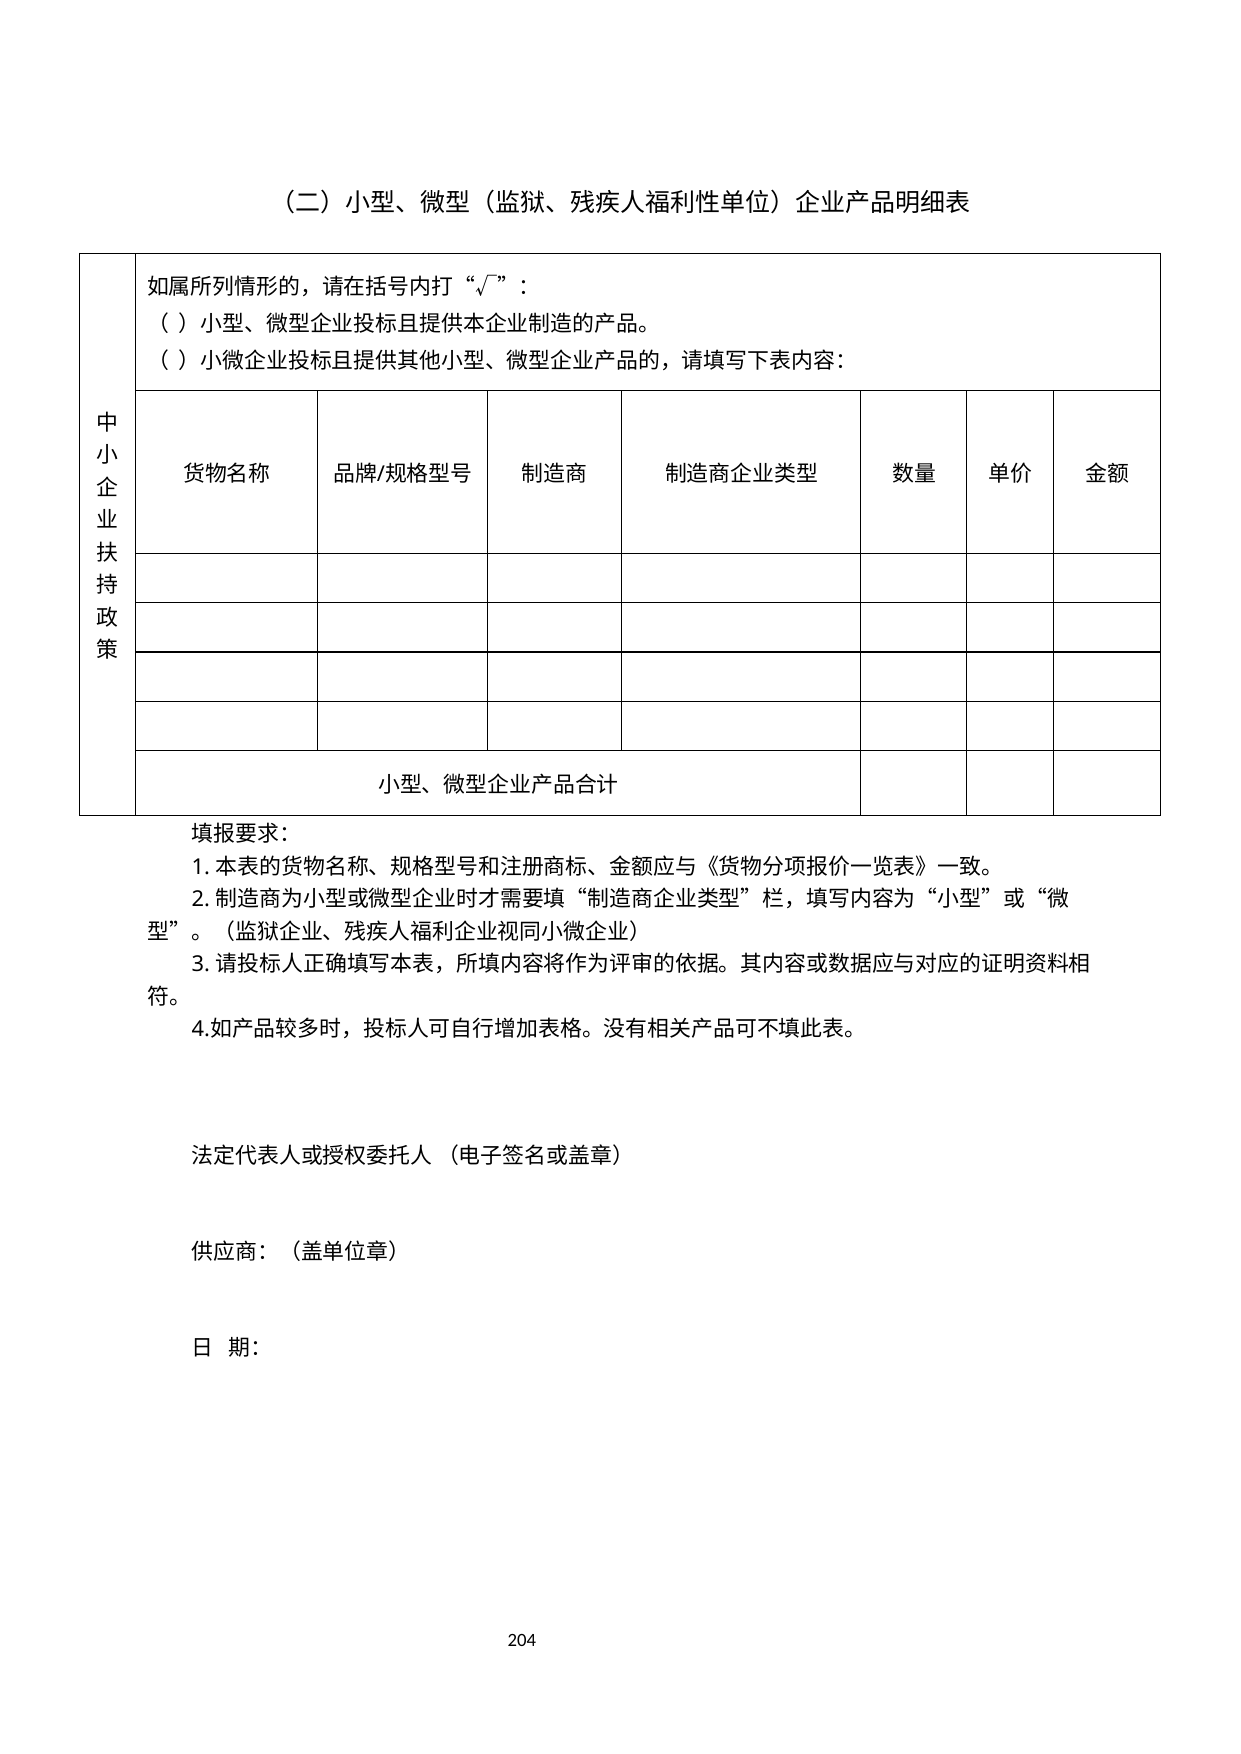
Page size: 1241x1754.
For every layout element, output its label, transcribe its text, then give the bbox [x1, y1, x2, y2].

text 日 期： [148, 1329, 1092, 1362]
table_cell [861, 702, 966, 750]
table_cell [622, 603, 860, 651]
text 供应商：（盖单位章） [148, 1234, 1092, 1266]
table_cell [136, 702, 317, 750]
text 1. 本表的货物名称、规格型号和注册商标、金额应与《货物分项报价一览表》一致。 [148, 848, 1092, 881]
text 填报要求： [148, 816, 1092, 848]
table_cell [622, 554, 860, 602]
table_cell [967, 751, 1053, 815]
table_cell [318, 554, 487, 602]
table_cell 制造商企业类型 [622, 391, 860, 553]
table_cell 制造商 [488, 391, 621, 553]
table_cell [136, 653, 317, 701]
text 4.如产品较多时，投标人可自行增加表格。没有相关产品可不填此表。 [148, 1011, 1092, 1043]
table_cell [488, 653, 621, 701]
table_cell [1054, 653, 1160, 701]
table_cell [488, 554, 621, 602]
table_cell 品牌/规格型号 [318, 391, 487, 553]
table_cell [136, 554, 317, 602]
table_cell [1054, 554, 1160, 602]
table_cell [488, 702, 621, 750]
table_header 中小企业扶持政策 [80, 254, 135, 815]
table_cell 单价 [967, 391, 1053, 553]
table_header 如属所列情形的，请在括号内打“√”： （ ）小型、微型企业投标且提供本企业制造的产品。 （ ）小微企业投标且提供其他小型、微型企业产品的，请填写下表内容： [136, 254, 1160, 390]
table_cell [488, 603, 621, 651]
table_cell [967, 554, 1053, 602]
table_cell [861, 554, 966, 602]
text 法定代表人或授权委托人 （电子签名或盖章） [148, 1138, 1092, 1171]
table_cell [1054, 702, 1160, 750]
table_cell [622, 653, 860, 701]
table_cell [318, 603, 487, 651]
table_cell [861, 603, 966, 651]
text 3. 请投标人正确填写本表，所填内容将作为评审的依据。其内容或数据应与对应的证明资料相符。 [148, 946, 1092, 1011]
table_cell [318, 653, 487, 701]
table_cell [318, 702, 487, 750]
table_cell [1054, 751, 1160, 815]
text 2. 制造商为小型或微型企业时才需要填“制造商企业类型”栏，填写内容为“小型”或“微型”。（监狱企业、残疾人福利企业视同小微企业） [148, 881, 1092, 946]
table_cell [967, 603, 1053, 651]
table_cell [1054, 603, 1160, 651]
table_cell 货物名称 [136, 391, 317, 553]
subtitle 小型、微型（监狱、残疾人福利性单位）企业产品明细表 [148, 178, 1092, 220]
table_cell [861, 751, 966, 815]
table_cell [622, 702, 860, 750]
table_cell [967, 653, 1053, 701]
table_cell [967, 702, 1053, 750]
table_cell [861, 653, 966, 701]
table_cell 金额 [1054, 391, 1160, 553]
table_cell 数量 [861, 391, 966, 553]
table_cell 小型、微型企业产品合计 [136, 751, 860, 815]
table_cell [136, 603, 317, 651]
